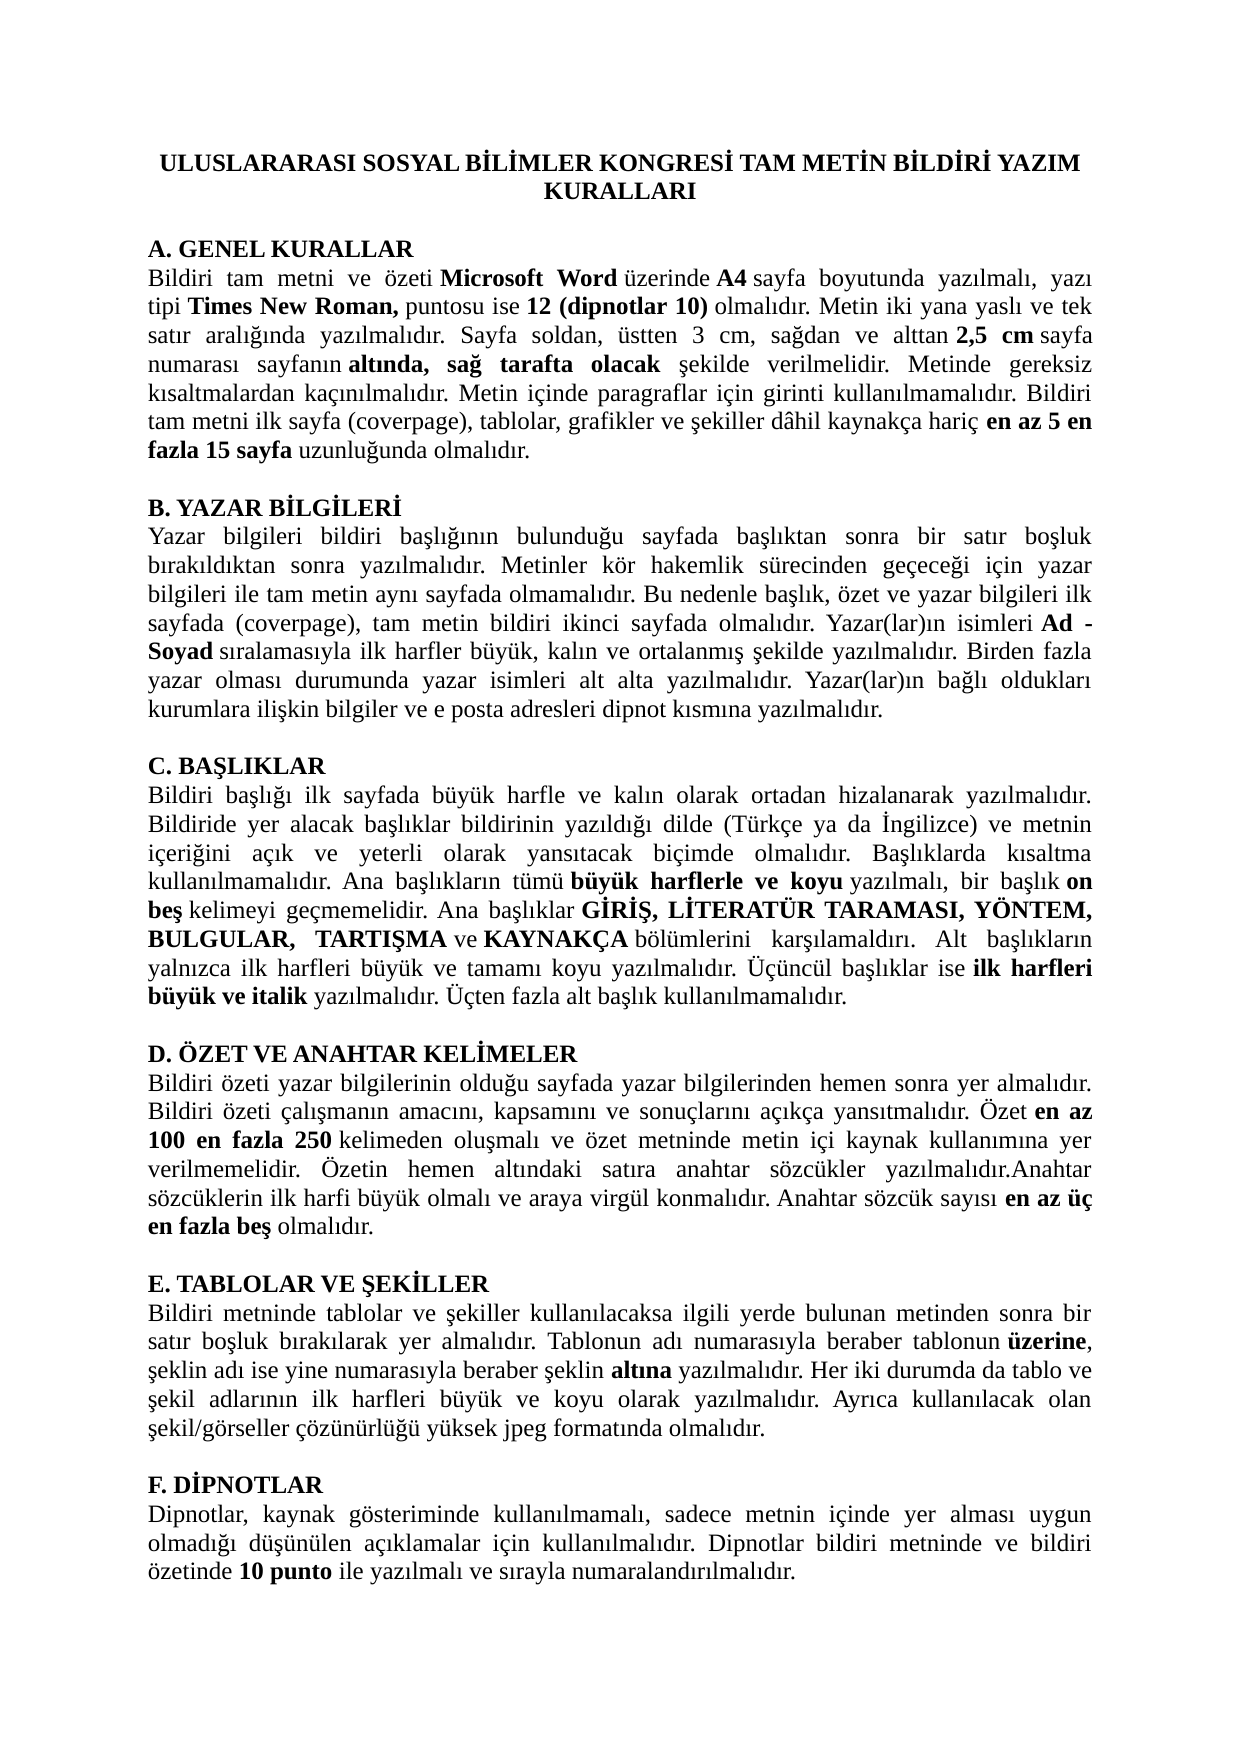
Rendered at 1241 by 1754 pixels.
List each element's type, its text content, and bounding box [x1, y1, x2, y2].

text ULUSLARARASI SOSYAL BİLİMLER KONGRESİ TAM METİN BİLDİRİ YAZIM KURALLARI [148, 148, 1093, 205]
text Dipnotlar, kaynak gösteriminde kullanılmamalı, sadece metnin içinde yer alması uygun olmadığı düşünülen açıklamalar için kullanılmalıdır. Dipnotlar bildiri metninde ve bildiri özetinde 10 punto ile yazılmalı ve sırayla numaralandırılmalıdır. [148, 1499, 1093, 1585]
text F. DİPNOTLAR [148, 1470, 1093, 1499]
text Yazar bilgileri bildiri başlığının bulunduğu sayfada başlıktan sonra bir satır boşluk bırakıldıktan sonra yazılmalıdır. Metinler kör hakemlik sürecinden geçeceği için yazar bilgileri ile tam metin aynı sayfada olmamalıdır. Bu nedenle başlık, özet ve yazar bilgileri ilk sayfada (coverpage), tam metin bildiri ikinci sayfada olmalıdır. Yazar(lar)ın isimleri Ad - Soyad sıralamasıyla ilk harfler büyük, kalın ve ortalanmış şekilde yazılmalıdır. Birden fazla yazar olması durumunda yazar isimleri alt alta yazılmalıdır. Yazar(lar)ın bağlı oldukları kurumlara ilişkin bilgiler ve e posta adresleri dipnot kısmına yazılmalıdır. [148, 521, 1093, 723]
text B. YAZAR BİLGİLERİ [148, 493, 1093, 521]
text Bildiri tam metni ve özeti Microsoft Word üzerinde A4 sayfa boyutunda yazılmalı, yazı tipi Times New Roman, puntosu ise 12 (dipnotlar 10) olmalıdır. Metin iki yana yaslı ve tek satır aralığında yazılmalıdır. Sayfa soldan, üstten 3 cm, sağdan ve alttan 2,5 cm sayfa numarası sayfanın altında, sağ tarafta olacak şekilde verilmelidir. Metinde gereksiz kısaltmalardan kaçınılmalıdır. Metin içinde paragraflar için girinti kullanılmamalıdır. Bildiri tam metni ilk sayfa (coverpage), tablolar, grafikler ve şekiller dâhil kaynakça hariç en az 5 en fazla 15 sayfa uzunluğunda olmalıdır. [148, 263, 1093, 464]
text Bildiri başlığı ilk sayfada büyük harfle ve kalın olarak ortadan hizalanarak yazılmalıdır. Bildiride yer alacak başlıklar bildirinin yazıldığı dilde (Türkçe ya da İngilizce) ve metnin içeriğini açık ve yeterli olarak yansıtacak biçimde olmalıdır. Başlıklarda kısaltma kullanılmamalıdır. Ana başlıkların tümü büyük harflerle ve koyu yazılmalı, bir başlık on beş kelimeyi geçmemelidir. Ana başlıklar GİRİŞ, LİTERATÜR TARAMASI, YÖNTEM, BULGULAR, TARTIŞMA ve KAYNAKÇA bölümlerini karşılamaldırı. Alt başlıkların yalnızca ilk harfleri büyük ve tamamı koyu yazılmalıdır. Üçüncül başlıklar ise ilk harfleri büyük ve italik yazılmalıdır. Üçten fazla alt başlık kullanılmamalıdır. [148, 780, 1093, 1010]
text Bildiri özeti yazar bilgilerinin olduğu sayfada yazar bilgilerinden hemen sonra yer almalıdır. Bildiri özeti çalışmanın amacını, kapsamını ve sonuçlarını açıkça yansıtmalıdır. Özet en az 100 en fazla 250 kelimeden oluşmalı ve özet metninde metin içi kaynak kullanımına yer verilmemelidir. Özetin hemen altındaki satıra anahtar sözcükler yazılmalıdır.Anahtar sözcüklerin ilk harfi büyük olmalı ve araya virgül konmalıdır. Anahtar sözcük sayısı en az üç en fazla beş olmalıdır. [148, 1068, 1093, 1240]
text D. ÖZET VE ANAHTAR KELİMELER [148, 1039, 1093, 1068]
text Bildiri metninde tablolar ve şekiller kullanılacaksa ilgili yerde bulunan metinden sonra bir satır boşluk bırakılarak yer almalıdır. Tablonun adı numarasıyla beraber tablonun üzerine, şeklin adı ise yine numarasıyla beraber şeklin altına yazılmalıdır. Her iki durumda da tablo ve şekil adlarının ilk harfleri büyük ve koyu olarak yazılmalıdır. Ayrıca kullanılacak olan şekil/görseller çözünürlüğü yüksek jpeg formatında olmalıdır. [148, 1298, 1093, 1441]
text A. GENEL KURALLAR [148, 234, 1093, 263]
text E. TABLOLAR VE ŞEKİLLER [148, 1269, 1093, 1298]
text C. BAŞLIKLAR [148, 751, 1093, 780]
